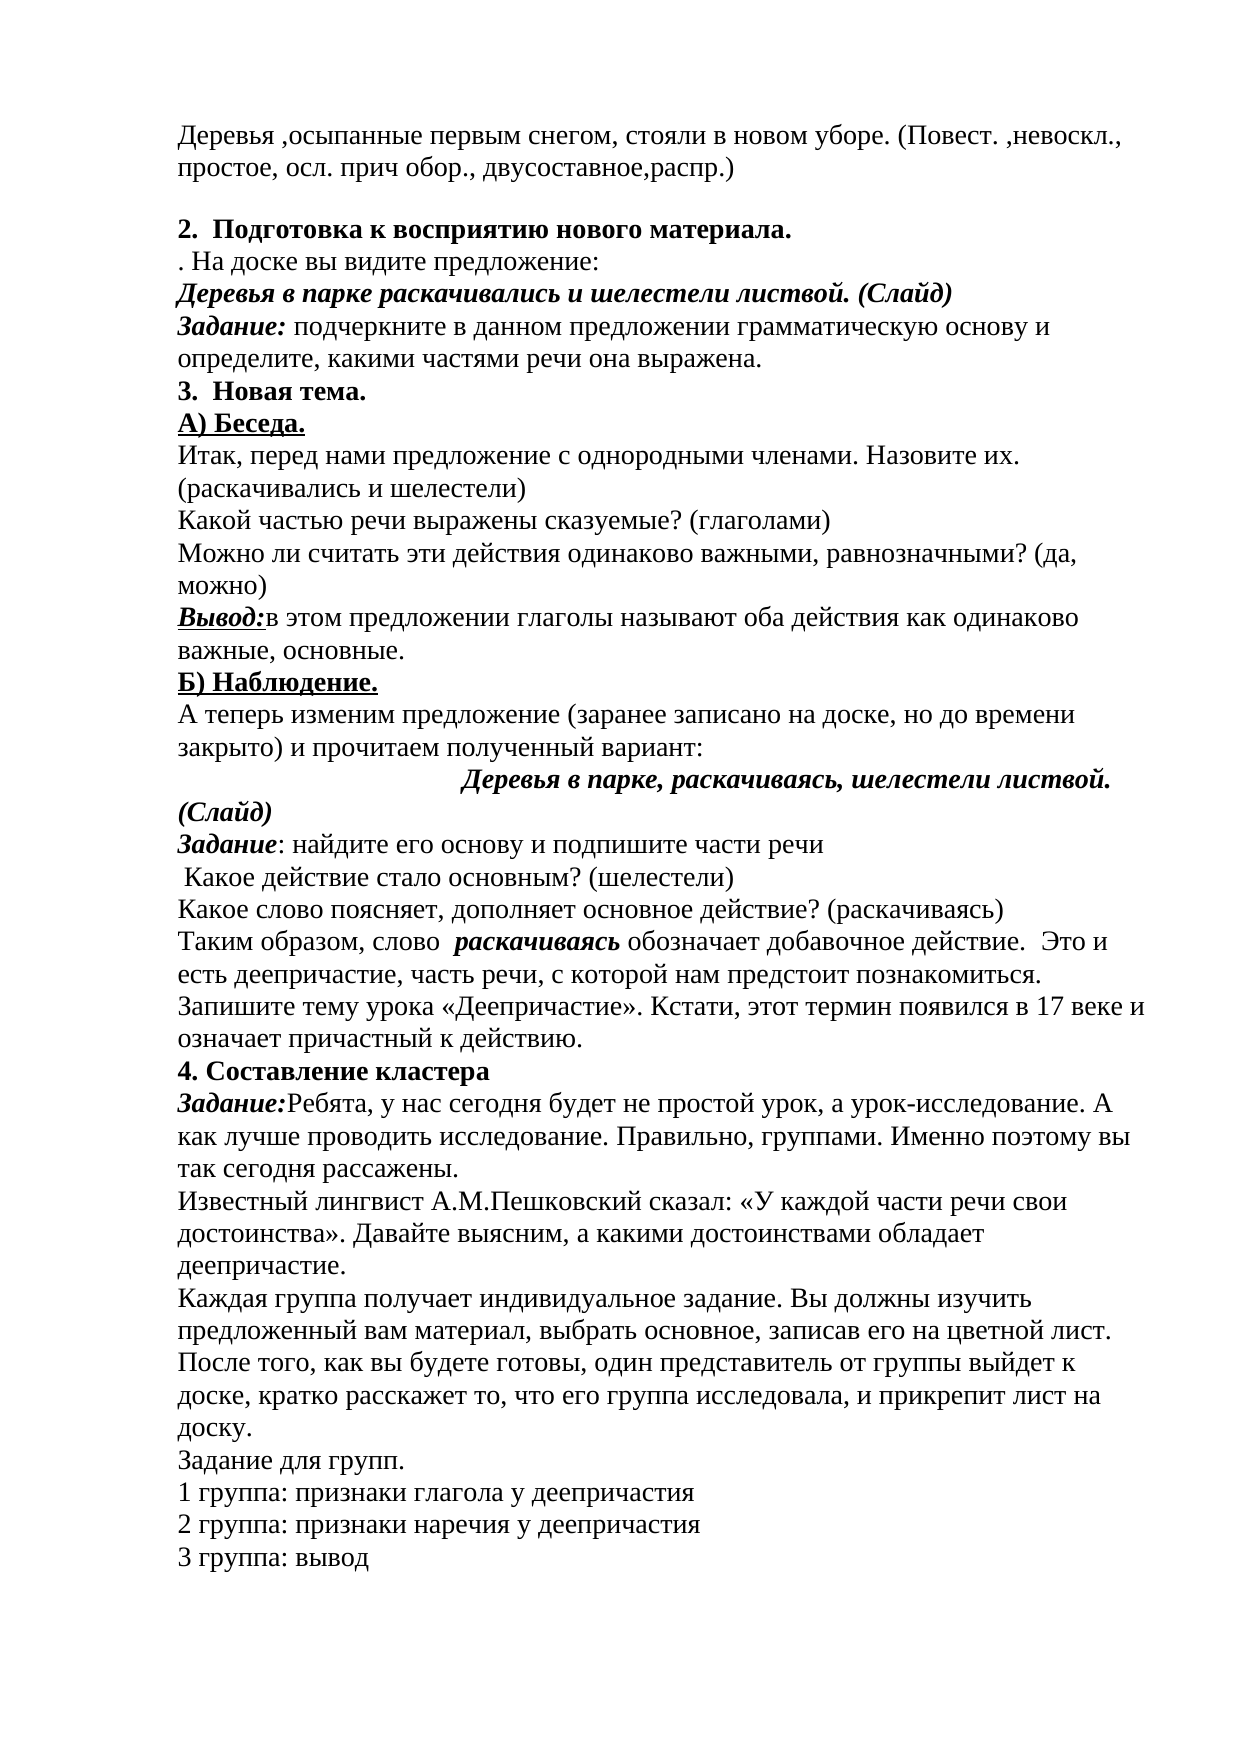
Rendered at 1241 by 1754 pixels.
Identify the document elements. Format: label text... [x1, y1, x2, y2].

text Деревья в парке, раскачиваясь, шелестели листвой. (Слайд) [177, 762, 1152, 827]
text 3. Новая тема. [177, 374, 1152, 406]
text Какой частью речи выражены сказуемые? (глаголами) [177, 503, 1152, 536]
text Задание:Ребята, у нас сегодня будет не простой урок, а урок-исследование. А как лучше проводить исследование. Правильно, группами. Именно поэтому вы так сегодня рассажены. [177, 1086, 1152, 1183]
text . На доске вы видите предложение: [177, 244, 1152, 276]
text Можно ли считать эти действия одинаково важными, равнозначными? (да, можно) [177, 536, 1152, 600]
text Таким образом, слово раскачиваясь обозначает добавочное действие. Это и есть деепричастие, часть речи, с которой нам предстоит познакомиться. [177, 924, 1152, 989]
text А) Беседа. [177, 406, 1152, 438]
text Какое слово поясняет, дополняет основное действие? (раскачиваясь) [177, 892, 1152, 924]
text Вывод:в этом предложении глаголы называют оба действия как одинаково важные, основные. [177, 600, 1152, 665]
text Деревья в парке раскачивались и шелестели листвой. (Слайд) [177, 276, 1152, 309]
text Б) Наблюдение. [177, 665, 1152, 698]
text 4. Составление кластера [177, 1054, 1152, 1086]
text Каждая группа получает индивидуальное задание. Вы должны изучить предложенный вам материал, выбрать основное, записав его на цветной лист. После того, как вы будете готовы, один представитель от группы выйдет к доске, кратко расскажет то, что его группа исследовала, и прикрепит лист на доску. [177, 1281, 1152, 1443]
text А теперь изменим предложение (заранее записано на доске, но до времени закрыто) и прочитаем полученный вариант: [177, 698, 1152, 762]
text Известный лингвист А.М.Пешковский сказал: «У каждой части речи свои достоинства». Давайте выясним, а какими достоинствами обладает деепричастие. [177, 1183, 1152, 1281]
text Деревья ,осыпанные первым снегом, стояли в новом уборе. (Повест. ,невоскл., простое, осл. прич обор., двусоставное,распр.) [177, 118, 1152, 183]
text Итак, перед нами предложение с однородными членами. Назовите их. (раскачивались и шелестели) [177, 438, 1152, 503]
text 2 группа: признаки наречия у деепричастия [177, 1507, 1152, 1540]
text Какое действие стало основным? (шелестели) [177, 859, 1152, 892]
text 1 группа: признаки глагола у деепричастия [177, 1475, 1152, 1507]
text 2. Подготовка к восприятию нового материала. [177, 212, 1152, 244]
text Запишите тему урока «Деепричастие». Кстати, этот термин появился в 17 веке и означает причастный к действию. [177, 989, 1152, 1054]
text Задание: подчеркните в данном предложении грамматическую основу и определите, какими частями речи она выражена. [177, 309, 1152, 374]
text 3 группа: вывод [177, 1540, 1152, 1572]
text Задание: найдите его основу и подпишите части речи [177, 827, 1152, 859]
text Задание для групп. [177, 1443, 1152, 1475]
